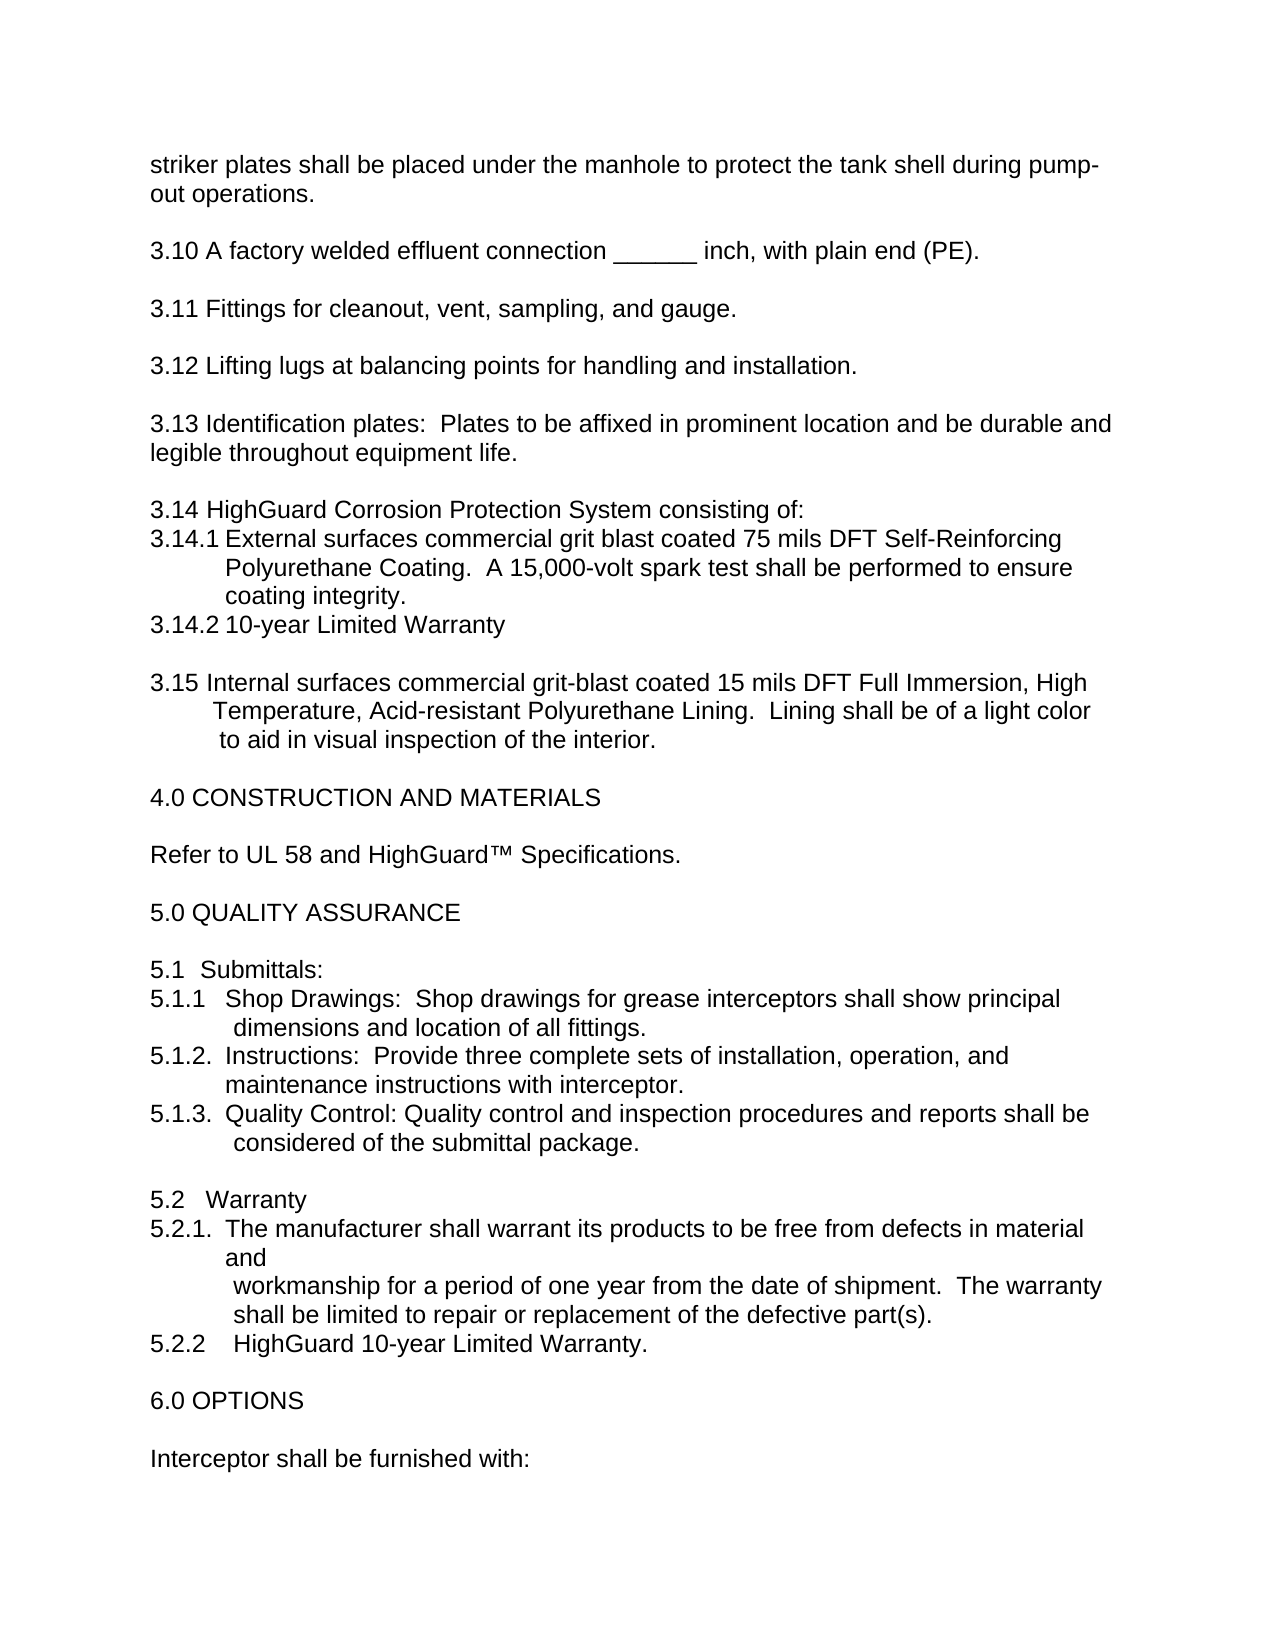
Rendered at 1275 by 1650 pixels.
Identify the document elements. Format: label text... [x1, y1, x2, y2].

text to aid in visual inspection of the interior. [150, 725, 1125, 754]
list HighGuard Corrosion Protection System consisting of: [150, 495, 1125, 524]
text dimensions and location of all fittings. [150, 1012, 1125, 1041]
text 5.0 QUALITY ASSURANCE [150, 897, 1125, 926]
text 3.11 Fittings for cleanout, vent, sampling, and gauge. [150, 294, 1125, 322]
text 3.12 Lifting lugs at balancing points for handling and installation. [150, 351, 1125, 380]
text workmanship for a period of one year from the date of shipment. The warranty [150, 1271, 1125, 1300]
list 10-year Limited Warranty [150, 610, 1125, 639]
text 3.13 Identification plates: Plates to be affixed in prominent location and be durable and legible throughout equipment life. [150, 409, 1125, 466]
text shall be limited to repair or replacement of the defective part(s). [150, 1300, 1125, 1329]
list External surfaces commercial grit blast coated 75 mils DFT Self-Reinforcing Polyurethane Coating. A 15,000-volt spark test shall be performed to ensure coating integrity. [150, 524, 1125, 610]
text Interceptor shall be furnished with: [150, 1444, 1125, 1472]
text Temperature, Acid-resistant Polyurethane Lining. Lining shall be of a light color [150, 696, 1125, 725]
text Refer to UL 58 and HighGuard™ Specifications. [150, 840, 1125, 869]
list Instructions: Provide three complete sets of installation, operation, and [150, 1041, 1125, 1070]
list Shop Drawings: Shop drawings for grease interceptors shall show principal [150, 984, 1125, 1012]
list Internal surfaces commercial grit-blast coated 15 mils DFT Full Immersion, High [150, 667, 1125, 696]
text maintenance instructions with interceptor. [225, 1070, 1125, 1099]
text 5.2.2 HighGuard 10-year Limited Warranty. [150, 1329, 1125, 1357]
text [150, 150, 1125, 207]
list Submittals: [150, 955, 1125, 984]
text 3.10 A factory welded effluent connection ______ inch, with plain end (PE). [150, 236, 1125, 265]
list Quality Control: Quality control and inspection procedures and reports shall be [150, 1099, 1125, 1127]
text considered of the submittal package. [150, 1127, 1125, 1156]
list The manufacturer shall warrant its products to be free from defects in material and [150, 1214, 1125, 1271]
text 4.0 CONSTRUCTION AND MATERIALS [150, 782, 1125, 811]
text 5.2 Warranty [150, 1185, 1125, 1214]
text 6.0 OPTIONS [150, 1386, 1125, 1415]
